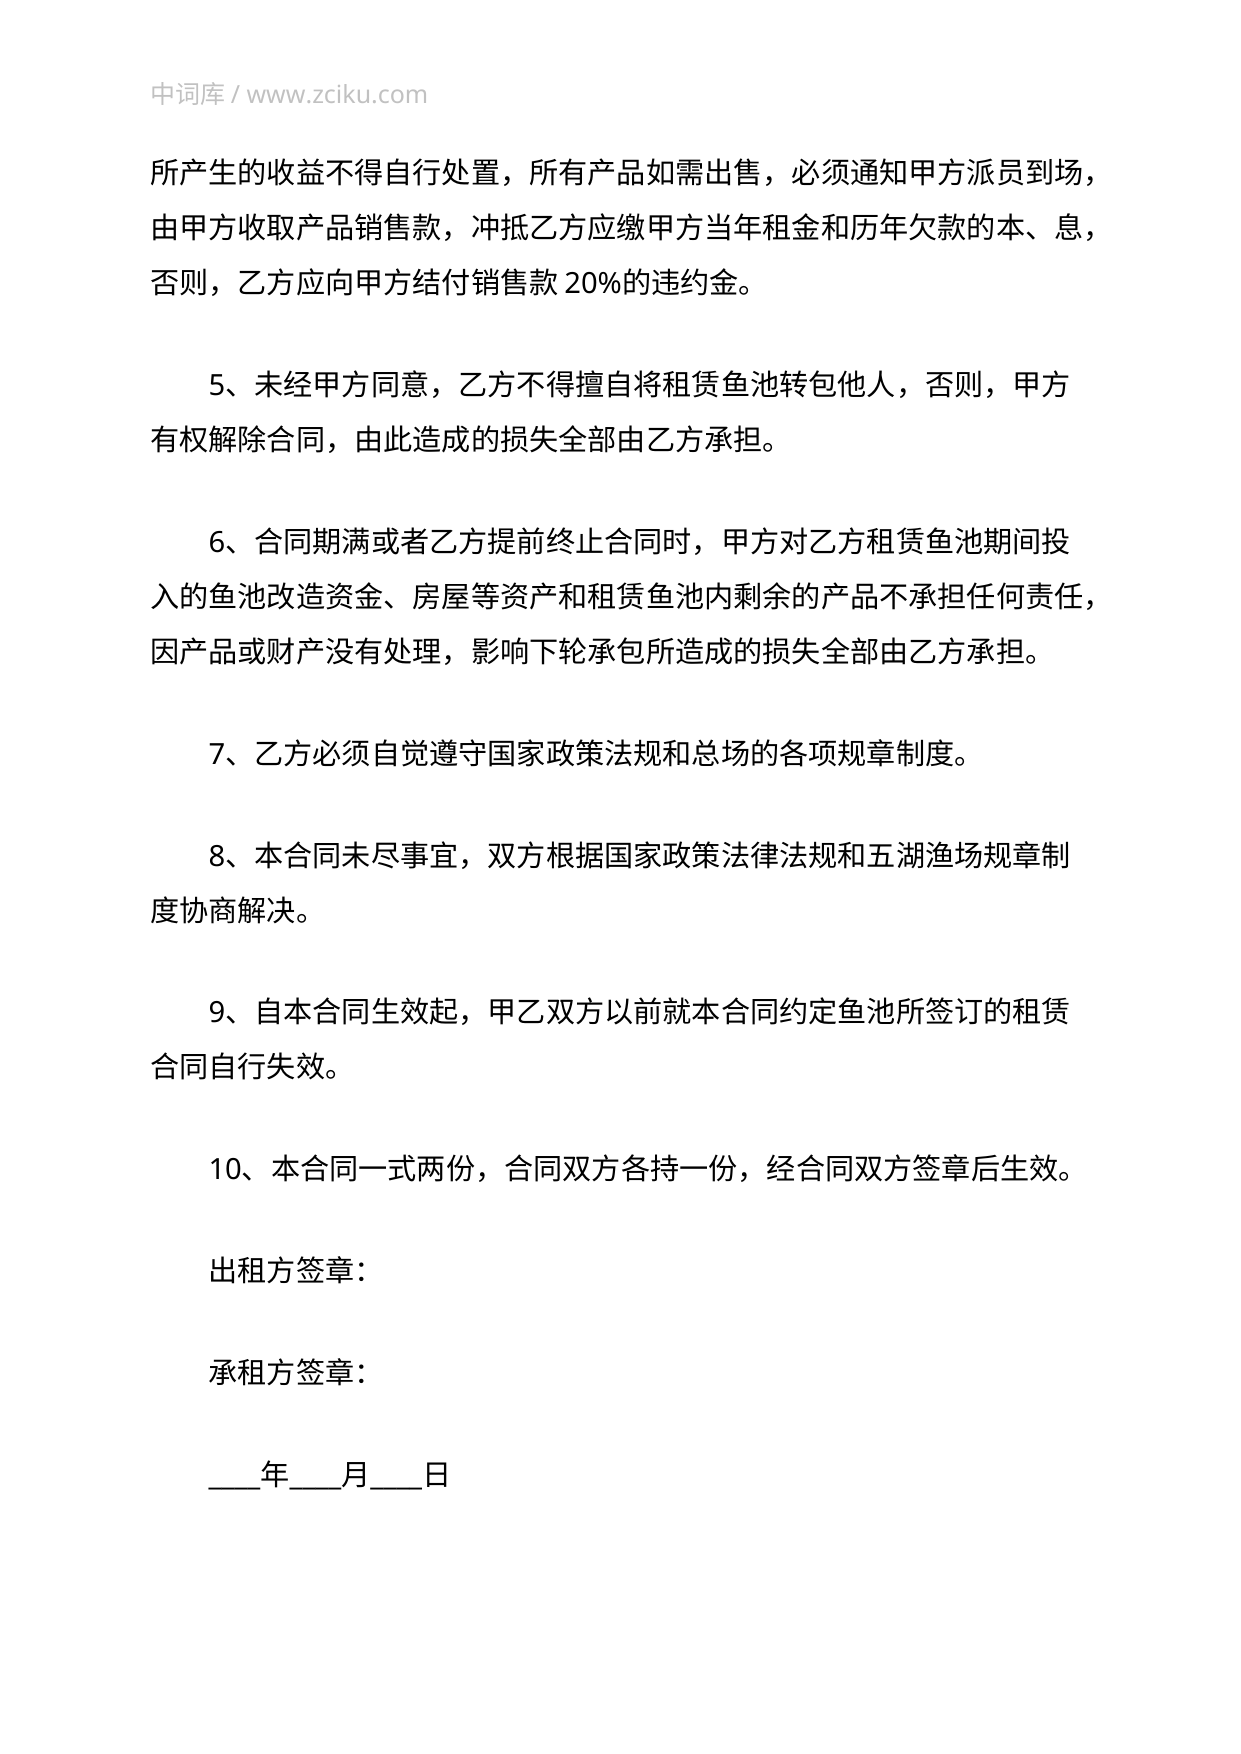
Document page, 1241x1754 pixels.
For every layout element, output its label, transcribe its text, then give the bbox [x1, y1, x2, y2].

text 8、本合同未尽事宜，双方根据国家政策法律法规和五湖渔场规章制度协商解决。 [150, 832, 1090, 929]
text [150, 150, 1090, 302]
text 承租方签章： [150, 1349, 1090, 1392]
text 5、未经甲方同意，乙方不得擅自将租赁鱼池转包他人，否则，甲方有权解除合同，由此造成的损失全部由乙方承担。 [150, 362, 1090, 459]
text 7、乙方必须自觉遵守国家政策法规和总场的各项规章制度。 [150, 730, 1090, 773]
text 6、合同期满或者乙方提前终止合同时，甲方对乙方租赁鱼池期间投入的鱼池改造资金、房屋等资产和租赁鱼池内剩余的产品不承担任何责任，因产品或财产没有处理，影响下轮承包所造成的损失全部由乙方承担。 [150, 518, 1090, 671]
text 出租方签章： [150, 1248, 1090, 1290]
text 10、本合同一式两份，合同双方各持一份，经合同双方签章后生效。 [150, 1146, 1090, 1188]
text 9、自本合同生效起，甲乙双方以前就本合同约定鱼池所签订的租赁合同自行失效。 [150, 989, 1090, 1086]
text ____年____月____日 [150, 1451, 1090, 1494]
